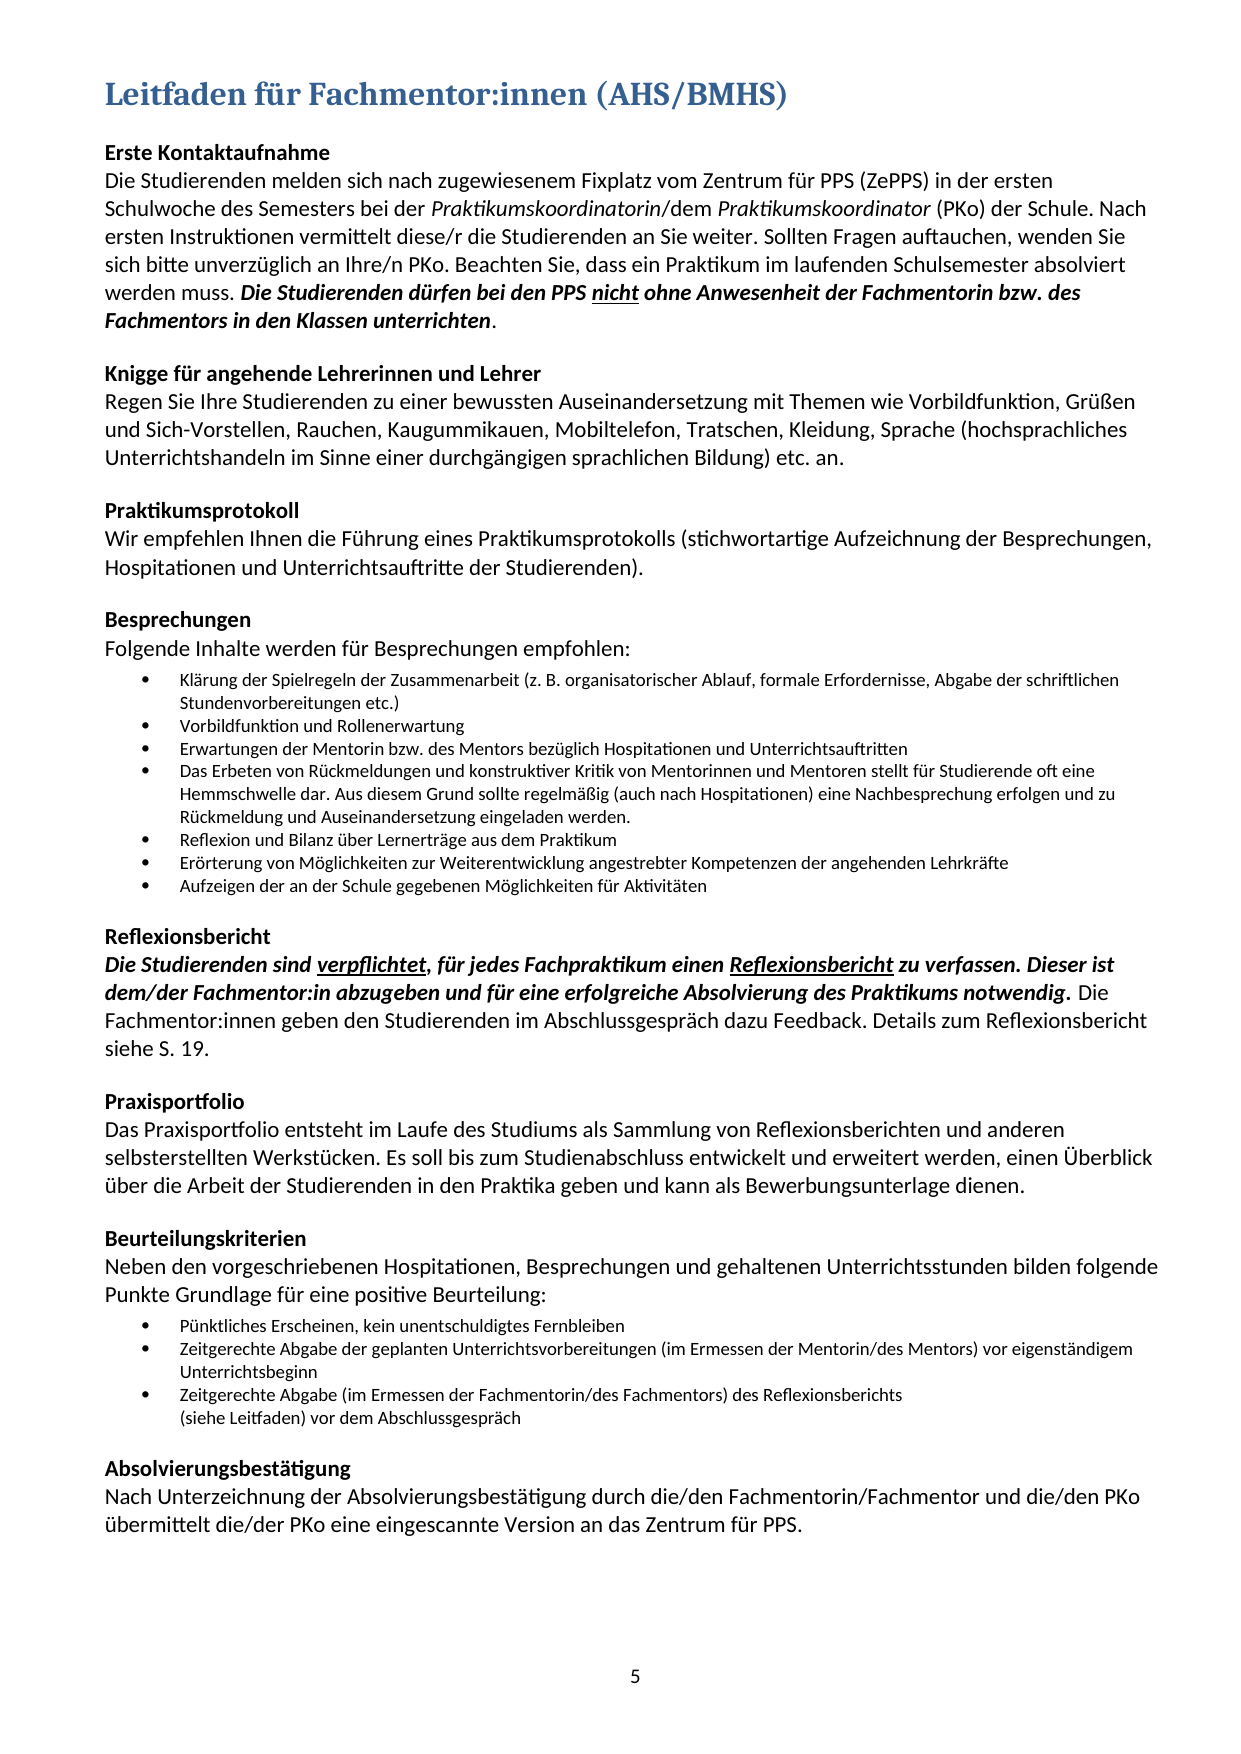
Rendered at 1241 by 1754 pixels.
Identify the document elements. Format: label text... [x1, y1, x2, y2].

list Klärung der Spielregeln der Zusammenarbeit (z. B. organisatorischer Ablauf, formale Erfordernisse, Abgabe der schriftlichen Stundenvorbereitungen etc.) [142, 668, 1165, 714]
subtitle Leitfaden für Fachmentor:innen (AHS/BMHS) [104, 75, 1165, 113]
text Besprechungen Folgende Inhalte werden für Besprechungen empfohlen: [104, 606, 1165, 662]
text Beurteilungskriterien Neben den vorgeschriebenen Hospitationen, Besprechungen und gehaltenen Unterrichtsstunden bilden folgende Punkte Grundlage für eine positive Beurteilung: [104, 1224, 1165, 1308]
list Zeitgerechte Abgabe der geplanten Unterrichtsvorbereitungen (im Ermessen der Mentorin/des Mentors) vor eigenständigem Unterrichtsbeginn [142, 1337, 1165, 1383]
list Erwartungen der Mentorin bzw. des Mentors bezüglich Hospitationen und Unterrichtsauftritten [142, 737, 1165, 759]
text Erste Kontaktaufnahme Die Studierenden melden sich nach zugewiesenem Fixplatz vom Zentrum für PPS (ZePPS) in der ersten Schulwoche des Semesters bei der Praktikumskoordinatorin/dem Praktikumskoordinator (PKo) der Schule. Nach ersten Instruktionen vermittelt diese/r die Studierenden an Sie weiter. Sollten Fragen auftauchen, wenden Sie sich bitte unverzüglich an Ihre/n PKo. Beachten Sie, dass ein Praktikum im laufenden Schulsemester absolviert werden muss. Die Studierenden dürfen bei den PPS nicht ohne Anwesenheit der Fachmentorin bzw. des Fachmentors in den Klassen unterrichten. [104, 138, 1165, 334]
text Praktikumsprotokoll Wir empfehlen Ihnen die Führung eines Praktikumsprotokolls (stichwortartige Aufzeichnung der Besprechungen, Hospitationen und Unterrichtsauftritte der Studierenden). [104, 497, 1165, 581]
list Pünktliches Erscheinen, kein unentschuldigtes Fernbleiben [142, 1314, 1165, 1337]
list Das Erbeten von Rückmeldungen und konstruktiver Kritik von Mentorinnen und Mentoren stellt für Studierende oft eine Hemmschwelle dar. Aus diesem Grund sollte regelmäßig (auch nach Hospitationen) eine Nachbesprechung erfolgen und zu Rückmeldung und Auseinandersetzung eingeladen werden. [142, 759, 1165, 828]
text Knigge für angehende Lehrerinnen und Lehrer Regen Sie Ihre Studierenden zu einer bewussten Auseinandersetzung mit Themen wie Vorbildfunktion, Grüßen und Sich-Vorstellen, Rauchen, Kaugummikauen, Mobiltelefon, Tratschen, Kleidung, Sprache (hochsprachliches Unterrichtshandeln im Sinne einer durchgängigen sprachlichen Bildung) etc. an. [104, 359, 1165, 472]
list Vorbildfunktion und Rollenerwartung [142, 714, 1165, 737]
text Reflexionsbericht Die Studierenden sind verpflichtet, für jedes Fachpraktikum einen Reflexionsbericht zu verfassen. Dieser ist dem/der Fachmentor:in abzugeben und für eine erfolgreiche Absolvierung des Praktikums notwendig. Die Fachmentor:innen geben den Studierenden im Abschlussgespräch dazu Feedback. Details zum Reflexionsbericht siehe S. 19. [104, 922, 1165, 1062]
text Absolvierungsbestätigung Nach Unterzeichnung der Absolvierungsbestätigung durch die/den Fachmentorin/Fachmentor und die/den PKo übermittelt die/der PKo eine eingescannte Version an das Zentrum für PPS. [104, 1454, 1165, 1538]
list Zeitgerechte Abgabe (im Ermessen der Fachmentorin/des Fachmentors) des Reflexionsberichts (siehe Leitfaden) vor dem Abschlussgespräch [142, 1383, 1165, 1429]
list Erörterung von Möglichkeiten zur Weiterentwicklung angestrebter Kompetenzen der angehenden Lehrkräfte [142, 851, 1165, 874]
list Reflexion und Bilanz über Lernerträge aus dem Praktikum [142, 828, 1165, 851]
list Aufzeigen der an der Schule gegebenen Möglichkeiten für Aktivitäten [142, 874, 1165, 897]
text Praxisportfolio Das Praxisportfolio entsteht im Laufe des Studiums als Sammlung von Reflexionsberichten und anderen selbsterstellten Werkstücken. Es soll bis zum Studienabschluss entwickelt und erweitert werden, einen Überblick über die Arbeit der Studierenden in den Praktika geben und kann als Bewerbungsunterlage dienen. [104, 1087, 1165, 1199]
